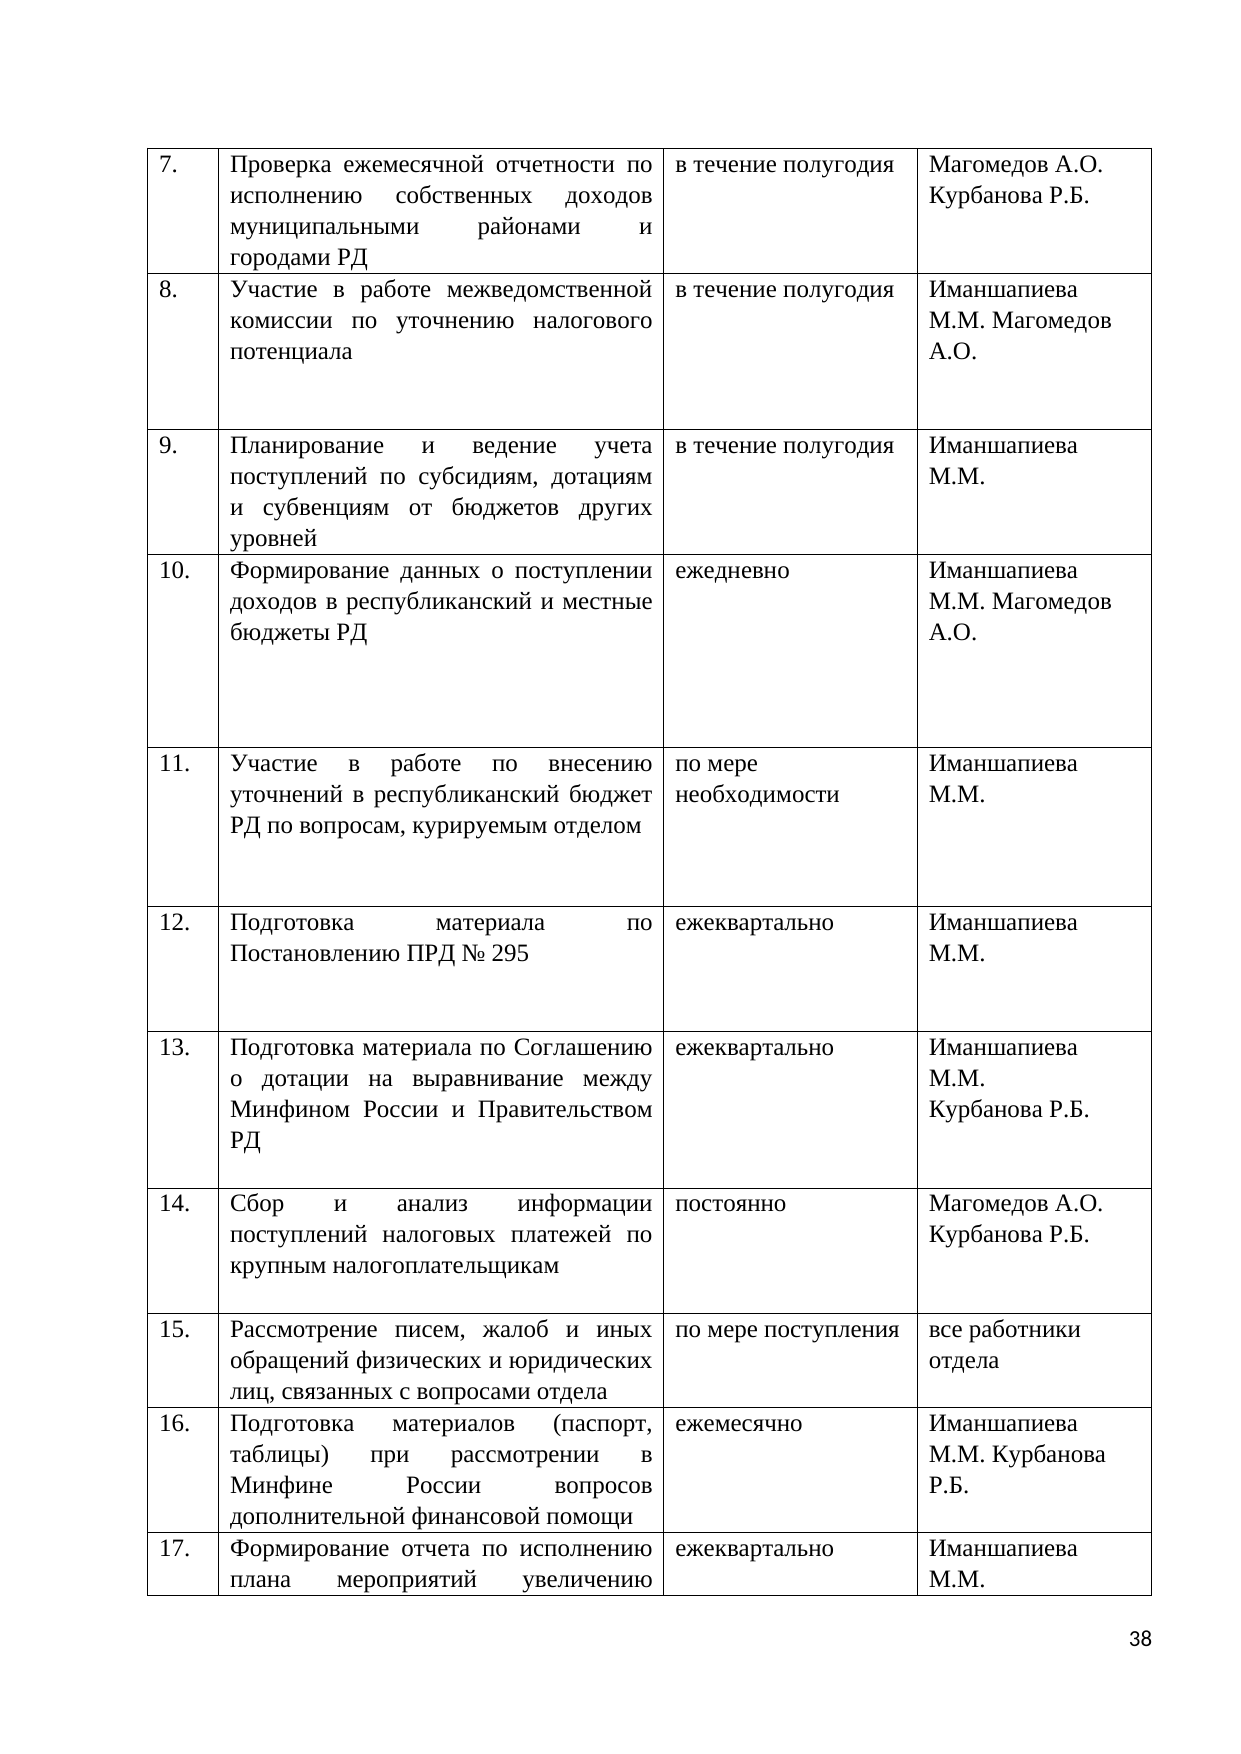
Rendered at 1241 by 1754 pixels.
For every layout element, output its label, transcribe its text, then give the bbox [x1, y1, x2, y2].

table_cell 8. [148, 274, 218, 429]
table_cell 14. [148, 1189, 218, 1313]
table_cell Подготовка материала по Постановлению ПРД № 295 [219, 907, 663, 1031]
table_cell ежедневно [664, 555, 917, 747]
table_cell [918, 149, 1151, 273]
table_cell 10. [148, 555, 218, 747]
table_cell в течение полугодия [664, 274, 917, 429]
table_cell Иманшапиева М.М. [918, 748, 1151, 906]
table_cell Иманшапиева М.М. [918, 907, 1151, 1031]
table_cell Магомедов А.О. Курбанова Р.Б. [918, 1189, 1151, 1313]
table_cell Участие в работе межведомственной комиссии по уточнению налогового потенциала [219, 274, 663, 429]
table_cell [219, 1533, 663, 1595]
table_cell ежемесячно [664, 1408, 917, 1532]
table_cell ежеквартально [664, 1533, 917, 1595]
table_cell Иманшапиева М.М. Магомедов А.О. [918, 274, 1151, 429]
table_cell ежеквартально [664, 907, 917, 1031]
table_cell все работники отдела [918, 1314, 1151, 1407]
table_cell 9. [148, 430, 218, 554]
table_cell ежеквартально [664, 1032, 917, 1187]
table_cell Иманшапиева М.М. Магомедов А.О. [918, 555, 1151, 747]
table_cell Планирование и ведение учета поступлений по субсидиям, дотациям и субвенциям от бюджетов других уровней [219, 430, 663, 554]
table_cell 15. [148, 1314, 218, 1407]
table_cell 13. [148, 1032, 218, 1187]
table_cell 11. [148, 748, 218, 906]
table_cell Иманшапиева М.М. Курбанова Р.Б. [918, 1032, 1151, 1187]
table_cell 12. [148, 907, 218, 1031]
table_cell 7. [148, 149, 218, 273]
table_cell Подготовка материалов (паспорт, таблицы) при рассмотрении в Минфине России вопросов дополнительной финансовой помощи [219, 1408, 663, 1532]
table_cell по мере поступления [664, 1314, 917, 1407]
table_cell в течение полугодия [664, 430, 917, 554]
table_cell Формирование данных о поступлении доходов в республиканский и местные бюджеты РД [219, 555, 663, 747]
table_cell Иманшапиева М.М. [918, 1533, 1151, 1595]
table_cell Подготовка материала по Соглашению о дотации на выравнивание между Минфином России и Правительством РД [219, 1032, 663, 1187]
table_cell в течение полугодия [664, 149, 917, 273]
table_cell Участие в работе по внесению уточнений в республиканский бюджет РД по вопросам, курируемым отделом [219, 748, 663, 906]
table_cell Рассмотрение писем, жалоб и иных обращений физических и юридических лиц, связанных с вопросами отдела [219, 1314, 663, 1407]
table_cell 17. [148, 1533, 218, 1595]
table_cell 16. [148, 1408, 218, 1532]
table_cell постоянно [664, 1189, 917, 1313]
table_cell по мере необходимости [664, 748, 917, 906]
table_cell Проверка ежемесячной отчетности по исполнению собственных доходов муниципальными районами и городами РД [219, 149, 663, 273]
table_cell Иманшапиева М.М. [918, 430, 1151, 554]
table_cell Сбор и анализ информации поступлений налоговых платежей по крупным налогоплательщикам [219, 1189, 663, 1313]
table_cell Иманшапиева М.М. Курбанова Р.Б. [918, 1408, 1151, 1532]
